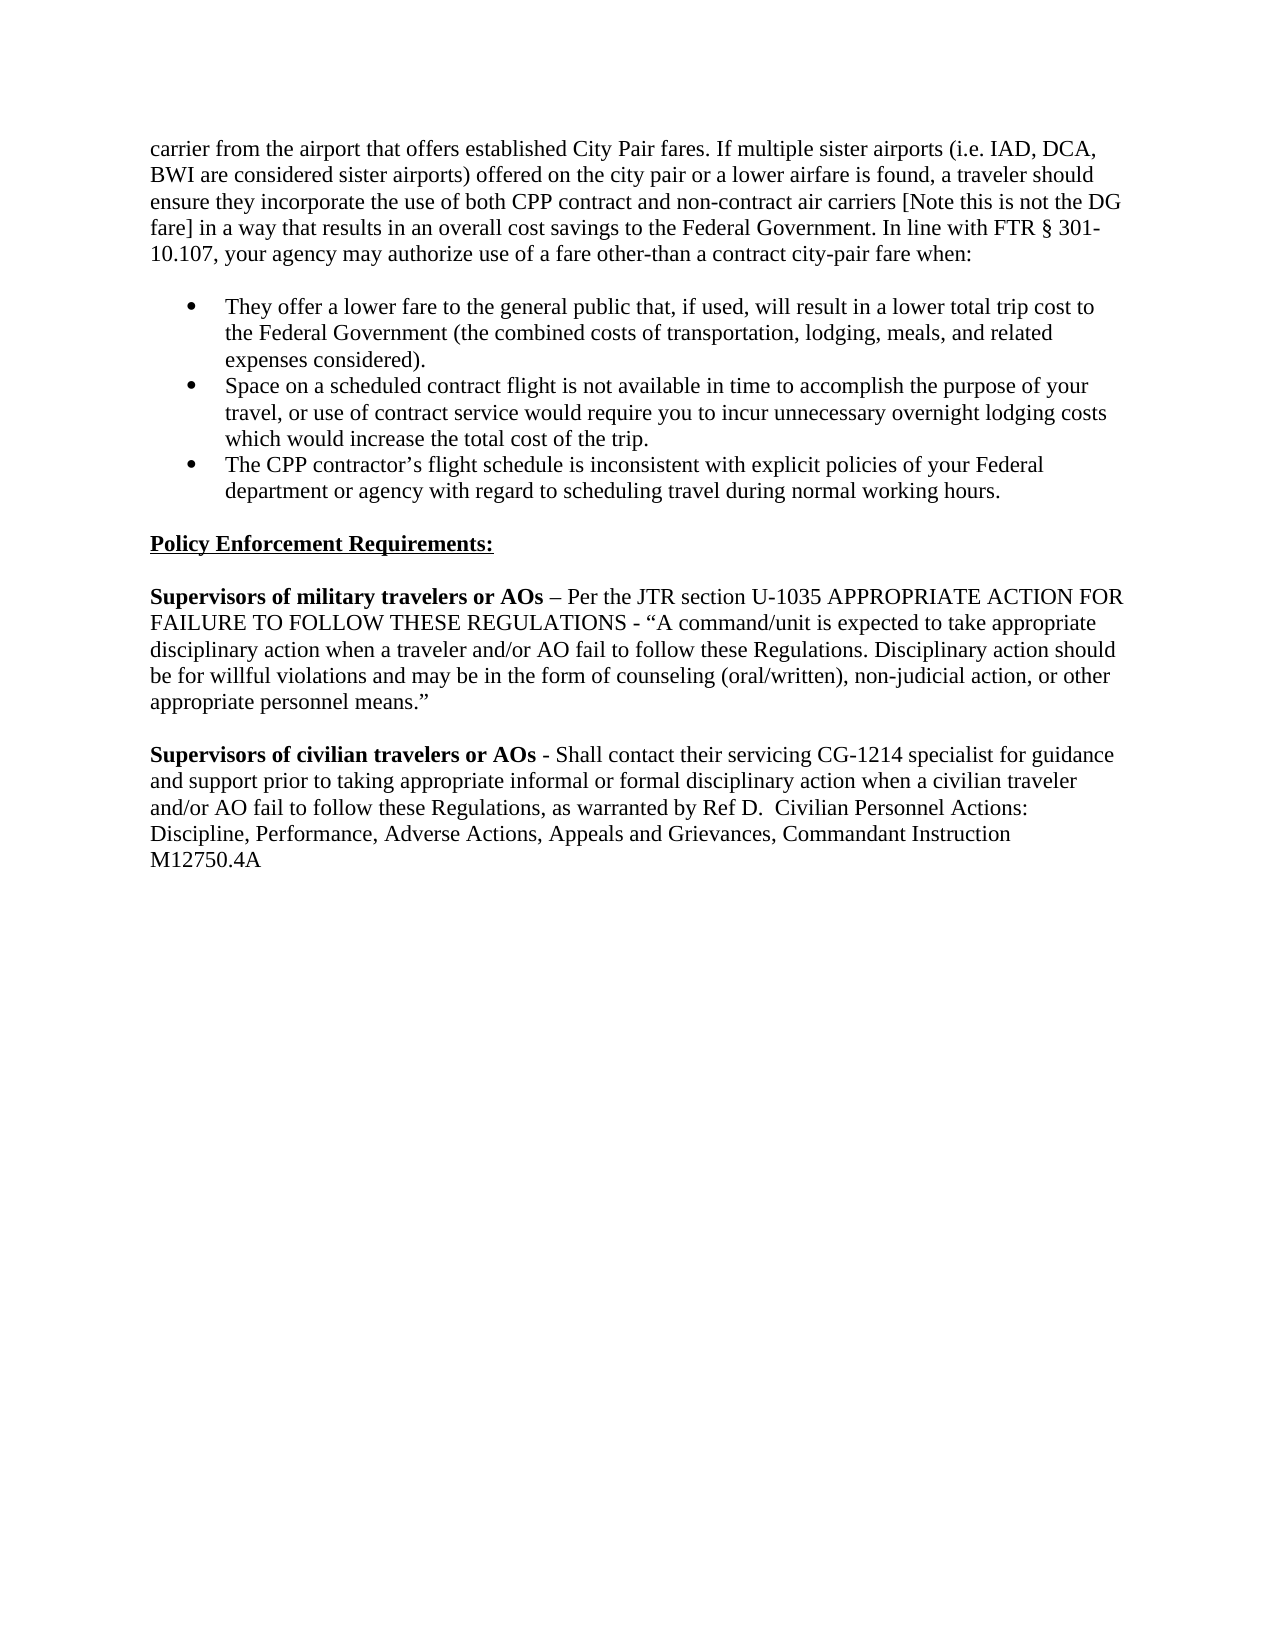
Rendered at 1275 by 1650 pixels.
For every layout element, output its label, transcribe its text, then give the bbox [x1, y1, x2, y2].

list They offer a lower fare to the general public that, if used, will result in a lower total trip cost to the Federal Government (the combined costs of transportation, lodging, meals, and related expenses considered). [187, 293, 1125, 372]
text Supervisors of military travelers or AOs – Per the JTR section U-1035 APPROPRIATE ACTION FOR FAILURE TO FOLLOW THESE REGULATIONS - “A command/unit is expected to take appropriate disciplinary action when a traveler and/or AO fail to follow these Regulations. Disciplinary action should be for willful violations and may be in the form of counseling (oral/written), non-judicial action, or other appropriate personnel means.” [150, 583, 1125, 715]
list The CPP contractor’s flight schedule is inconsistent with explicit policies of your Federal department or agency with regard to scheduling travel during normal working hours. [187, 451, 1125, 504]
text Policy Enforcement Requirements: [150, 530, 1125, 557]
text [150, 135, 1125, 267]
text Supervisors of civilian travelers or AOs - Shall contact their servicing CG-1214 specialist for guidance and support prior to taking appropriate informal or formal disciplinary action when a civilian traveler and/or AO fail to follow these Regulations, as warranted by Ref D. Civilian Personnel Actions: Discipline, Performance, Adverse Actions, Appeals and Grievances, Commandant Instruction M12750.4A [150, 741, 1125, 873]
list Space on a scheduled contract flight is not available in time to accomplish the purpose of your travel, or use of contract service would require you to incur unnecessary overnight lodging costs which would increase the total cost of the trip. [187, 372, 1125, 451]
